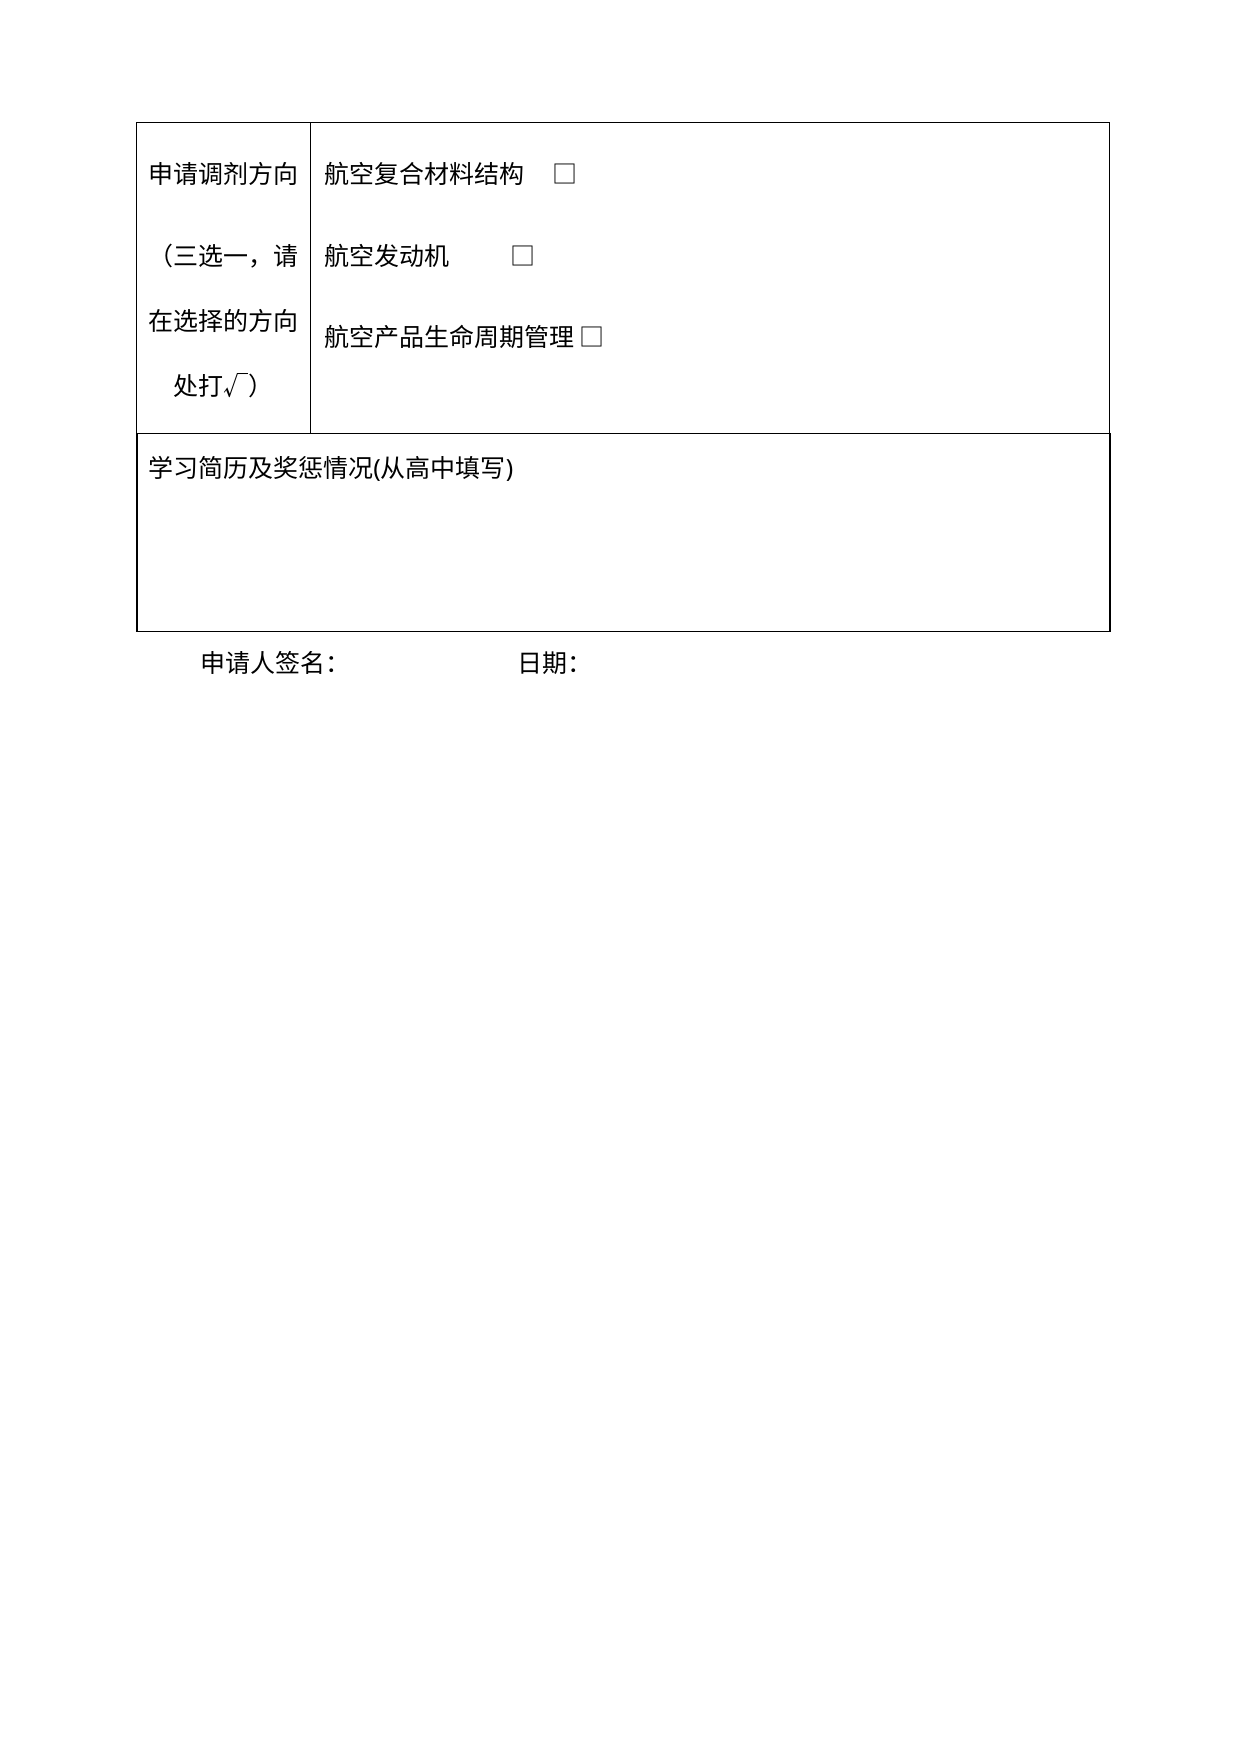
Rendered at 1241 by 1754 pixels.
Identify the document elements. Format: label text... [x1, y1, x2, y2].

table_cell 申请调剂方向 （三选一，请在选择的方向处打√） [137, 123, 310, 433]
table_cell 学习简历及奖惩情况(从高中填写) [138, 434, 1109, 631]
text 申请人签名： 日期： [177, 632, 1087, 680]
table_cell 航空复合材料结构 □ 航空发动机 □ 航空产品生命周期管理 □ [311, 123, 1109, 433]
